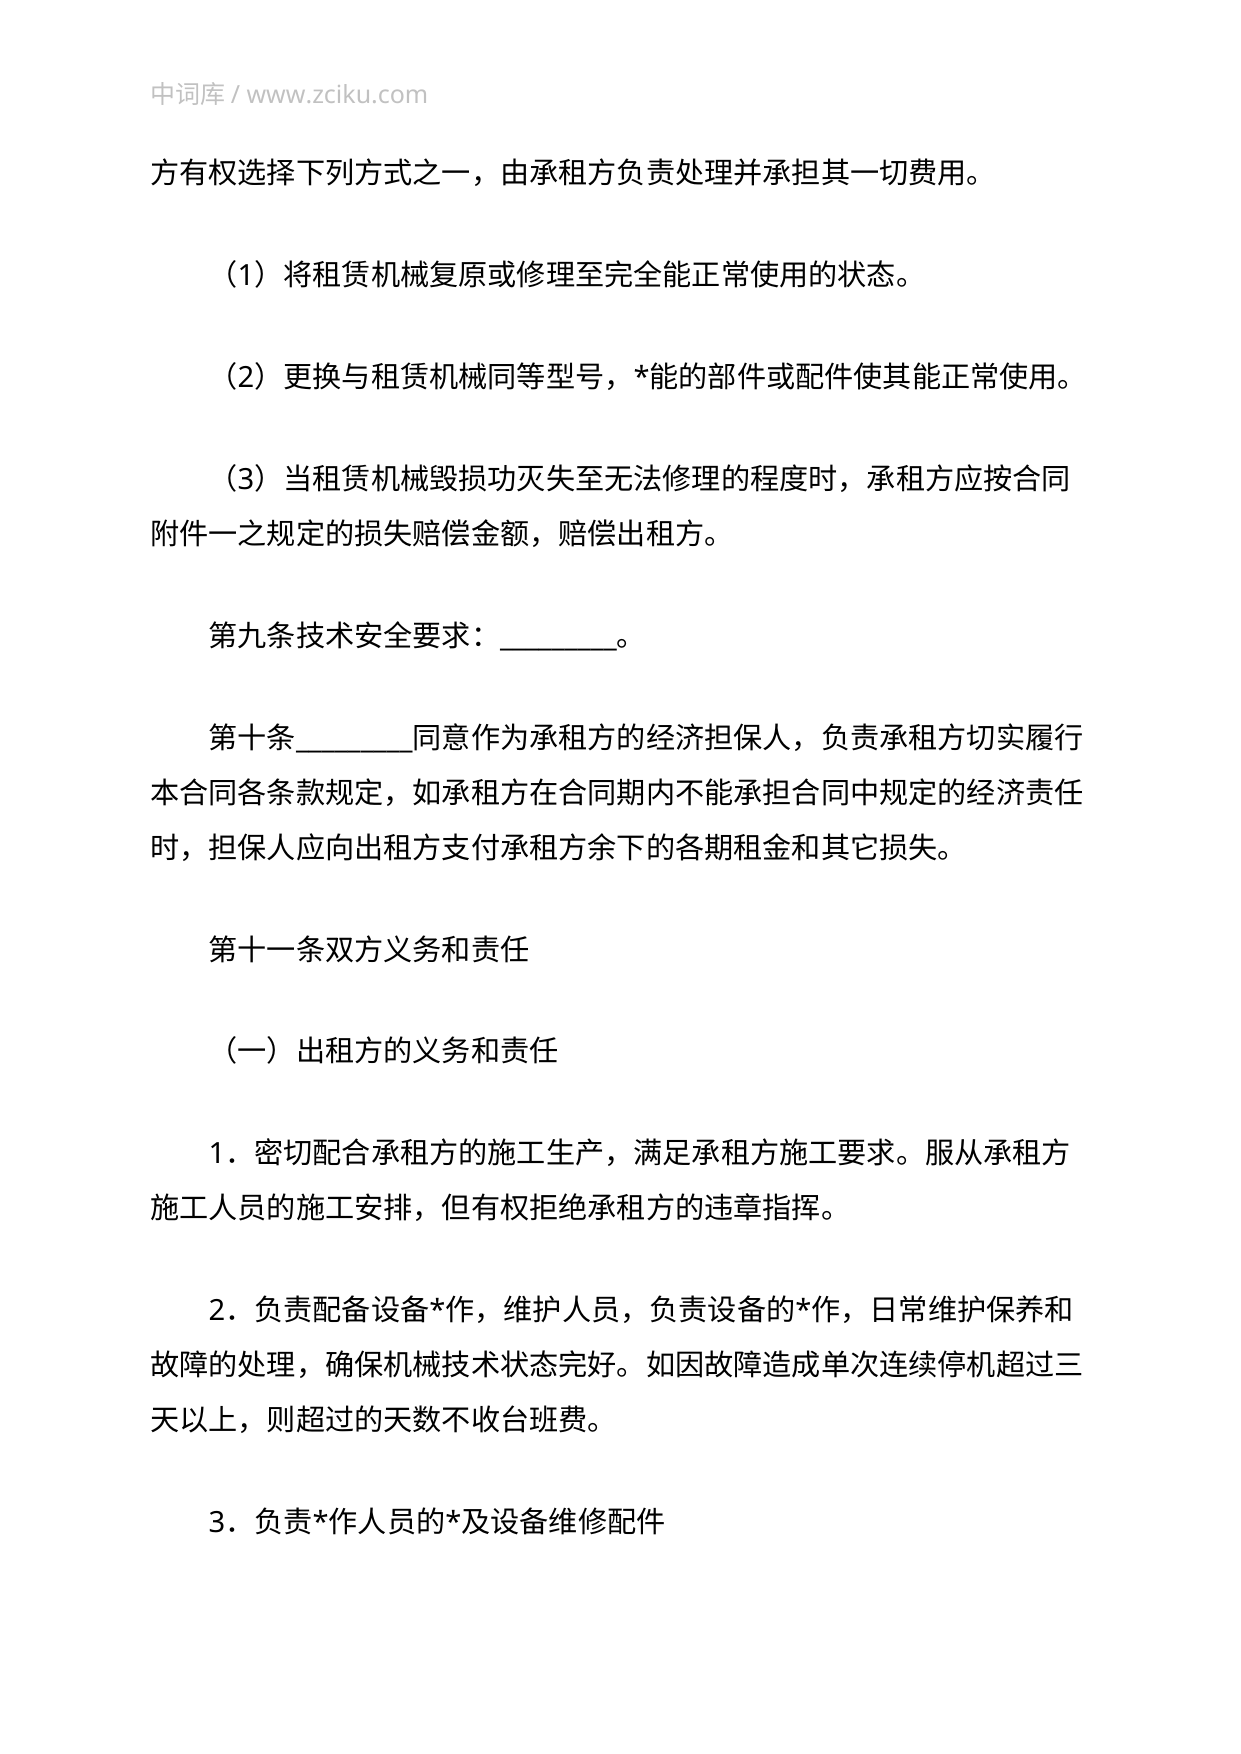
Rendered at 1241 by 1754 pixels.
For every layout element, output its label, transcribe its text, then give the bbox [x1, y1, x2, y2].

text 3．负责*作人员的*及设备维修配件 [150, 1498, 1090, 1541]
text 第九条技术安全要求：_________。 [150, 612, 1090, 655]
text 第十一条双方义务和责任 [150, 926, 1090, 968]
text 1．密切配合承租方的施工生产，满足承租方施工要求。服从承租方施工人员的施工安排，但有权拒绝承租方的违章指挥。 [150, 1130, 1090, 1227]
text （一）出租方的义务和责任 [150, 1028, 1090, 1070]
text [150, 150, 1090, 192]
text 第十条_________同意作为承租方的经济担保人，负责承租方切实履行本合同各条款规定，如承租方在合同期内不能承担合同中规定的经济责任时，担保人应向出租方支付承租方余下的各期租金和其它损失。 [150, 714, 1090, 867]
text （2）更换与租赁机械同等型号，*能的部件或配件使其能正常使用。 [150, 354, 1090, 396]
text （3）当租赁机械毁损功灭失至无法修理的程度时，承租方应按合同附件一之规定的损失赔偿金额，赔偿出租方。 [150, 456, 1090, 553]
text 2．负责配备设备*作，维护人员，负责设备的*作，日常维护保养和故障的处理，确保机械技术状态完好。如因故障造成单次连续停机超过三天以上，则超过的天数不收台班费。 [150, 1286, 1090, 1439]
text （1）将租赁机械复原或修理至完全能正常使用的状态。 [150, 252, 1090, 294]
